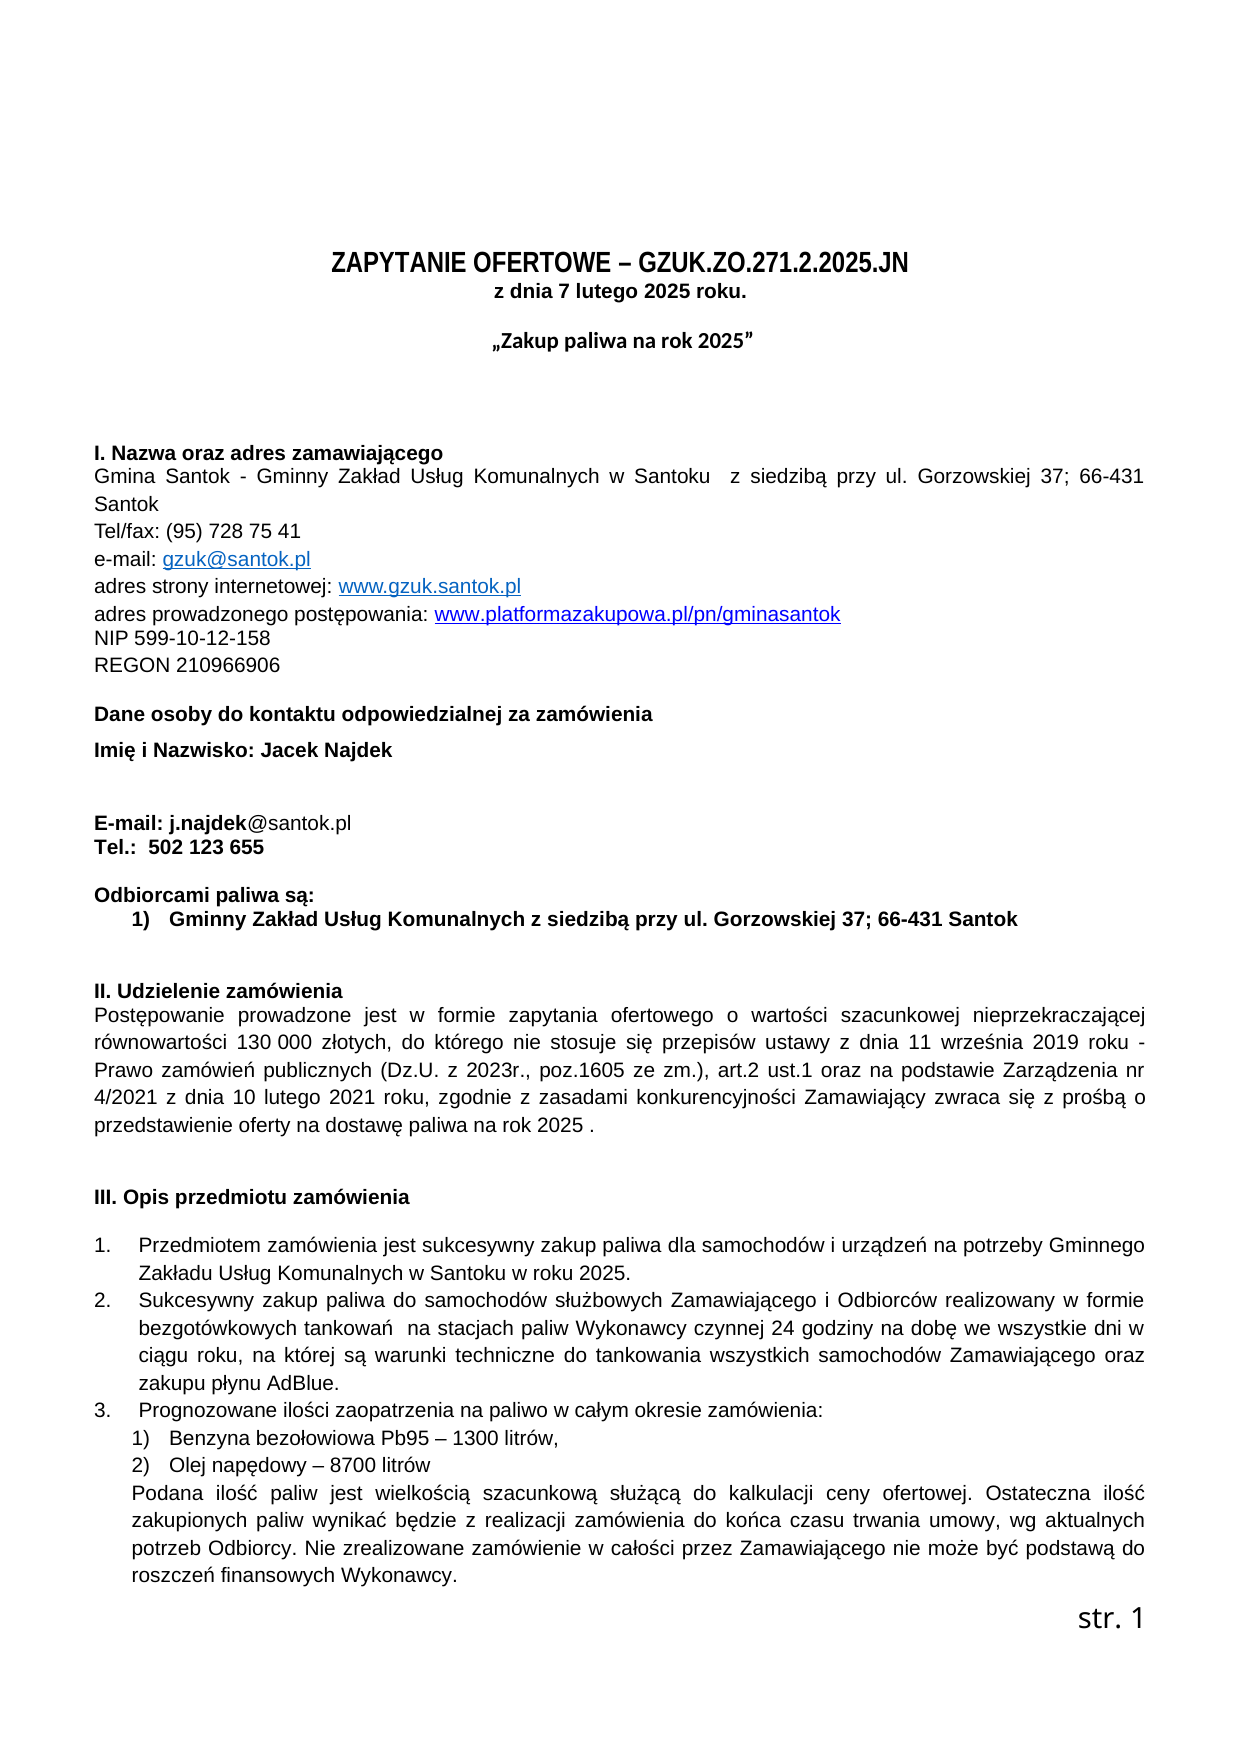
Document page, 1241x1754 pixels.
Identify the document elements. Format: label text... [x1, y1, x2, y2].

text Imię i Nazwisko: Jacek Najdek [94, 738, 1117, 762]
list Benzyna bezołowiowa Pb95 – 1300 litrów, [131, 1426, 1146, 1450]
list Przedmiotem zamówienia jest sukcesywny zakup paliwa dla samochodów i urządzeń na potrzeby Gminnego Zakładu Usług Komunalnych w Santoku w roku 2025. [94, 1233, 1146, 1285]
text ZAPYTANIE OFERTOWE – GZUK.ZO.271.2.2025.JN [94, 245, 1146, 279]
text „Zakup paliwa na rok 2025” [94, 327, 1146, 355]
text III. Opis przedmiotu zamówienia [94, 1185, 1146, 1209]
text Gmina Santok - Gminny Zakład Usług Komunalnych w Santoku z siedzibą przy ul. Gorzowskiej 37; 66-431 Santok [94, 464, 1146, 516]
text II. Udzielenie zamówienia [94, 979, 1146, 1003]
text Odbiorcami paliwa są: [94, 883, 1146, 907]
list Olej napędowy – 8700 litrów [131, 1453, 1146, 1477]
text I. Nazwa oraz adres zamawiającego [94, 440, 1146, 464]
text REGON 210966906 [94, 653, 1146, 677]
text adres strony internetowej: www.gzuk.santok.pl [94, 574, 1146, 598]
list Prognozowane ilości zaopatrzenia na paliwo w całym okresie zamówienia: [94, 1398, 1146, 1422]
text Tel/fax: (95) 728 75 41 [94, 519, 1146, 543]
text Dane osoby do kontaktu odpowiedzialnej za zamówienia [94, 702, 1146, 726]
text Tel.: 502 123 655 [94, 835, 1146, 859]
text Podana ilość paliw jest wielkością szacunkową służącą do kalkulacji ceny ofertowej. Ostateczna ilość zakupionych paliw wynikać będzie z realizacji zamówienia do końca czasu trwania umowy, wg aktualnych potrzeb Odbiorcy. Nie zrealizowane zamówienie w całości przez Zamawiającego nie może być podstawą do roszczeń finansowych Wykonawcy. [131, 1481, 1146, 1587]
text e-mail: gzuk@santok.pl [94, 547, 1146, 571]
list Sukcesywny zakup paliwa do samochodów służbowych Zamawiającego i Odbiorców realizowany w formie bezgotówkowych tankowań na stacjach paliw Wykonawcy czynnej 24 godziny na dobę we wszystkie dni w ciągu roku, na której są warunki techniczne do tankowania wszystkich samochodów Zamawiającego oraz zakupu płynu AdBlue. [94, 1288, 1146, 1395]
text z dnia 7 lutego 2025 roku. [94, 279, 1146, 303]
list Gminny Zakład Usług Komunalnych z siedzibą przy ul. Gorzowskiej 37; 66-431 Santok [131, 907, 1146, 931]
text NIP 599-10-12-158 [94, 626, 1146, 650]
text Postępowanie prowadzone jest w formie zapytania ofertowego o wartości szacunkowej nieprzekraczającej równowartości 130 000 złotych, do którego nie stosuje się przepisów ustawy z dnia 11 września 2019 roku - Prawo zamówień publicznych (Dz.U. z 2023r., poz.1605 ze zm.), art.2 ust.1 oraz na podstawie Zarządzenia nr 4/2021 z dnia 10 lutego 2021 roku, zgodnie z zasadami konkurencyjności Zamawiający zwraca się z prośbą o przedstawienie oferty na dostawę paliwa na rok 2025 . [94, 1003, 1146, 1137]
text adres prowadzonego postępowania: www.platformazakupowa.pl/pn/gminasantok [94, 602, 1146, 626]
text E-mail: j.najdek@santok.pl [94, 811, 1146, 835]
